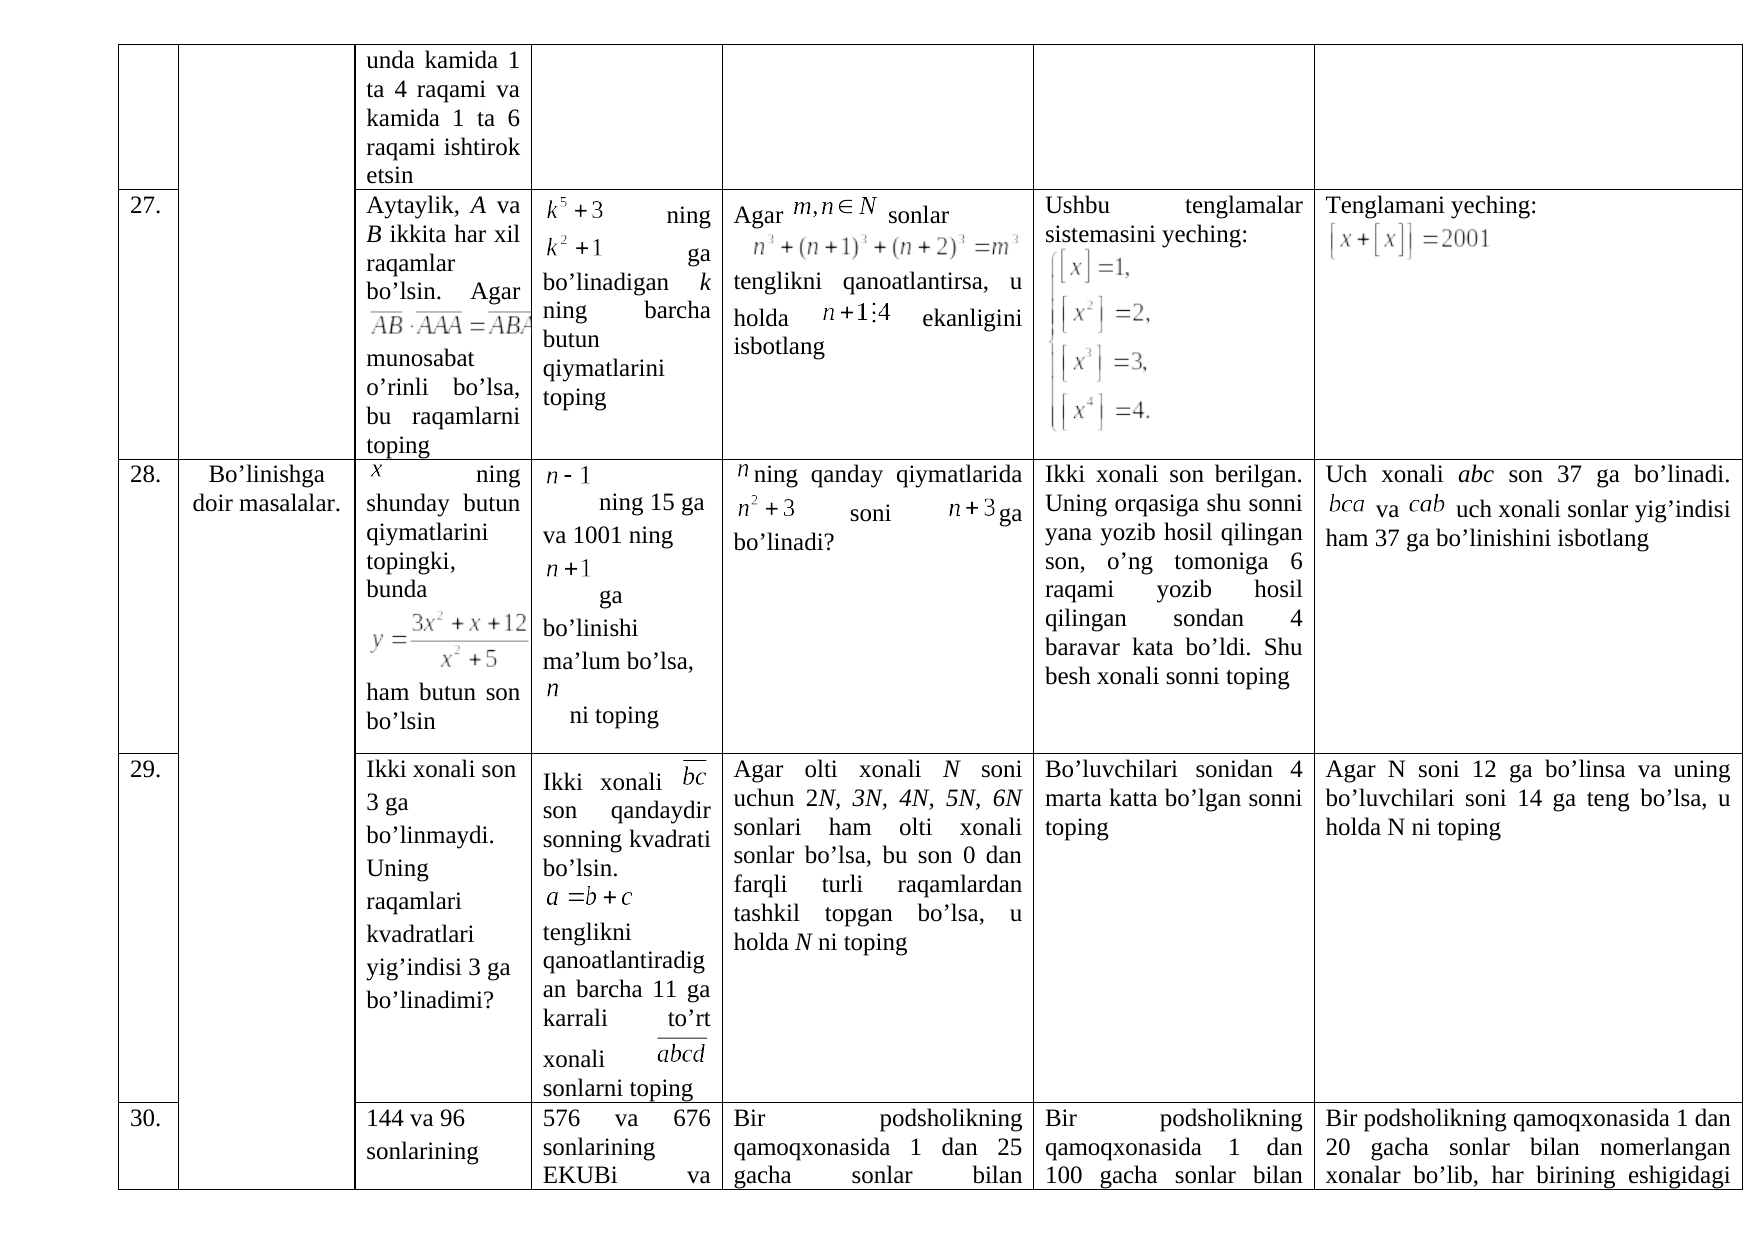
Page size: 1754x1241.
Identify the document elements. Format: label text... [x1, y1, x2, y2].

table_cell ning qanday qiymatlarida soni ga bo’linadi? [723, 460, 1033, 753]
table_cell [119, 1103, 178, 1189]
table_cell Agar sonlar tenglikni qanoatlantirsa, u holda ekanligini isbotlang [723, 190, 1033, 458]
table_cell Ikki xonali son qandaydir sonning kvadrati bo’lsin. tenglikni qanoatlantiradigan barcha 11 ga karrali to’rt xonali sonlarni toping [532, 754, 722, 1102]
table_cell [356, 1103, 531, 1189]
table_cell Agar N soni 12 ga bo’linsa va uning bo’luvchilari soni 14 ga teng bo’lsa, u holda N ni toping [1315, 754, 1742, 1102]
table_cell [356, 45, 531, 189]
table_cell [1034, 45, 1314, 189]
table_cell ning ga bo’linadigan k ning barcha butun qiymatlarini toping [532, 190, 722, 458]
table_cell [119, 754, 178, 1102]
table_cell Tenglamani yeching: [1315, 190, 1742, 458]
table_cell Aytaylik, A va B ikkita har xil raqamlar bo’lsin. Agar munosabat o’rinli bo’lsa, bu raqamlarni toping [356, 190, 531, 458]
table_cell Ushbu tenglamalar sistemasini yeching: [1034, 190, 1314, 458]
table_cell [532, 45, 722, 189]
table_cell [532, 1103, 722, 1189]
table_cell Ikki xonali son 3 ga bo’linmaydi. Uning raqamlari kvadratlari yig’indisi 3 ga bo’linadimi? [356, 754, 531, 1102]
table_cell Uch xonali abc son 37 ga bo’linadi. va uch xonali sonlar yig’indisi ham 37 ga bo’linishini isbotlang [1315, 460, 1742, 753]
table_cell Bo’luvchilari sonidan 4 marta katta bo’lgan sonni toping [1034, 754, 1314, 1102]
table_cell [119, 45, 178, 189]
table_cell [723, 45, 1033, 189]
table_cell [1315, 1103, 1742, 1189]
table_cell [1034, 1103, 1314, 1189]
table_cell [1315, 45, 1742, 189]
table_cell Agar olti xonali N soni uchun 2N, 3N, 4N, 5N, 6N sonlari ham olti xonali sonlar bo’lsa, bu son 0 dan farqli turli raqamlardan tashkil topgan bo’lsa, u holda N ni toping [723, 754, 1033, 1102]
table_cell [119, 190, 178, 458]
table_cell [723, 1103, 1033, 1189]
table_cell Bo’linishga doir masalalar. [179, 460, 354, 1189]
table_cell ning shunday butun qiymatlarini topingki, bunda ham butun son bo’lsin [356, 460, 531, 753]
table_cell Ikki xonali son berilgan. Uning orqasiga shu sonni yana yozib hosil qilingan son, o’ng tomoniga 6 raqami yozib hosil qilingan sondan 4 baravar kata bo’ldi. Shu besh xonali sonni toping [1034, 460, 1314, 753]
table_cell ning 15 ga va 1001 ning ga bo’linishi ma’lum bo’lsa, ni toping [532, 460, 722, 753]
table_cell [119, 460, 178, 753]
